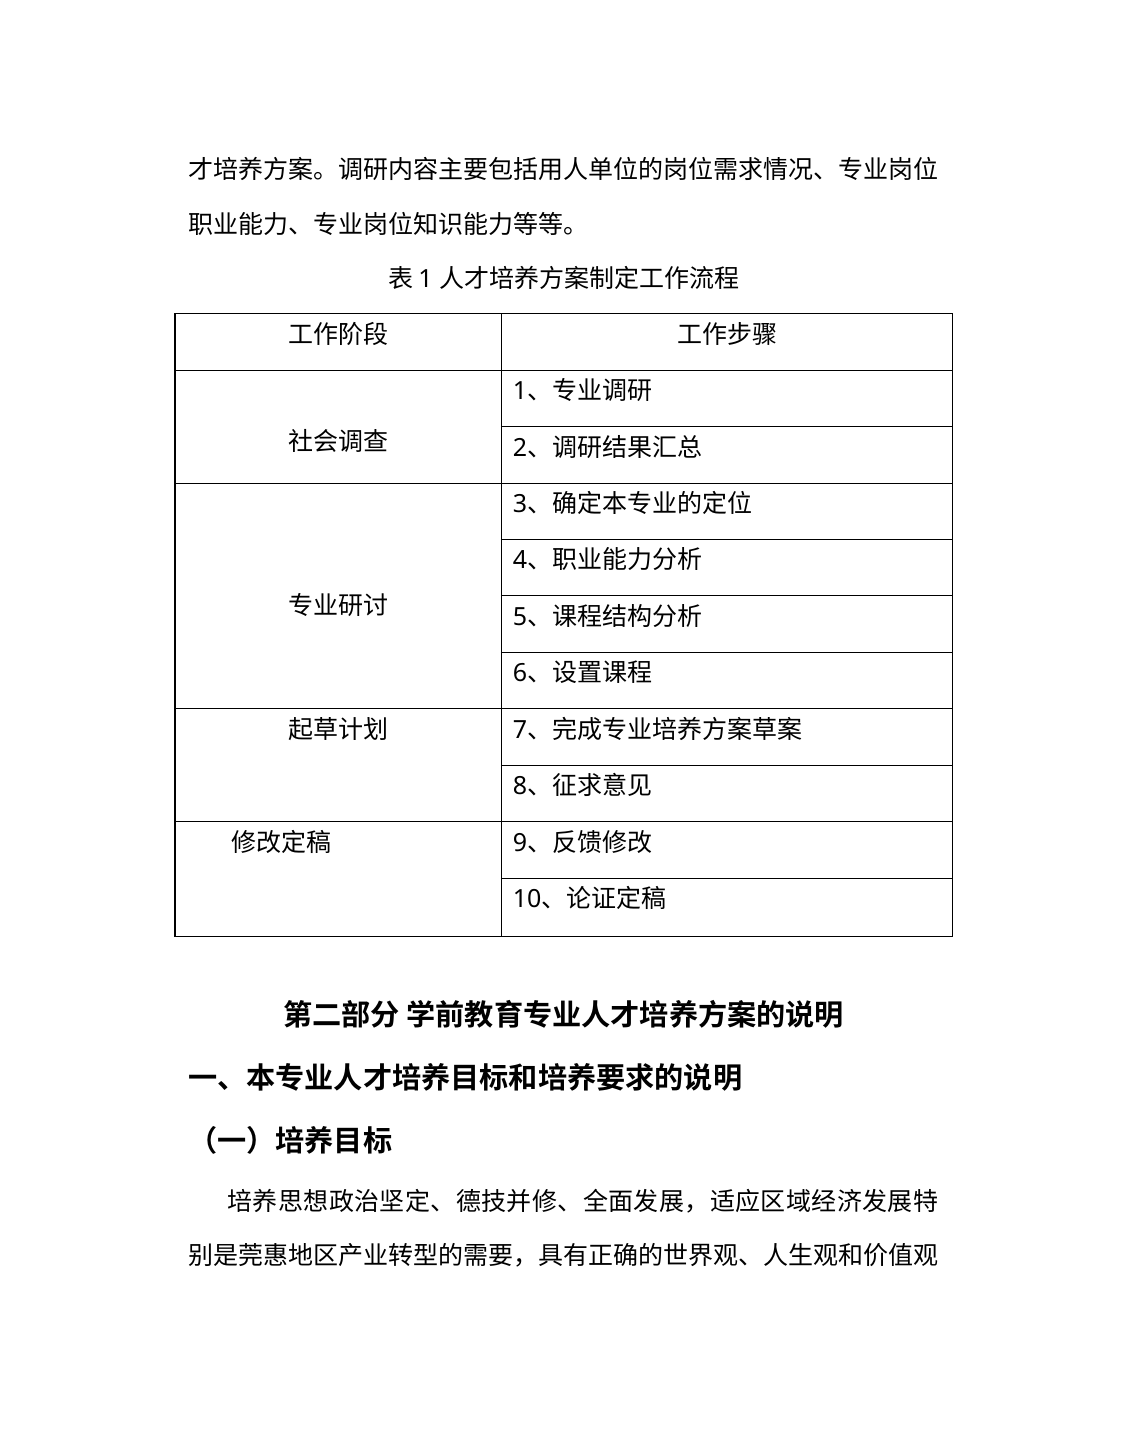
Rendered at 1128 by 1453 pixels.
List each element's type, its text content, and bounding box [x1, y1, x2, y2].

text 一、本专业人才培养目标和培养要求的说明 [188, 1054, 939, 1097]
table_cell 修改定稿 [176, 822, 501, 936]
text （一）培养目标 [188, 1118, 939, 1160]
table_cell 5、课程结构分析 [502, 596, 952, 652]
table_cell 4、职业能力分析 [502, 540, 952, 595]
table_cell 专业研讨 [176, 484, 501, 708]
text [188, 1181, 939, 1272]
table_header 工作阶段 [176, 314, 501, 369]
text 表1 人才培养方案制定工作流程 [188, 259, 939, 295]
table_cell 7、完成专业培养方案草案 [502, 709, 952, 765]
table_cell 8、征求意见 [502, 766, 952, 821]
table_cell 1、专业调研 [502, 371, 952, 426]
table_cell 社会调查 [176, 371, 501, 482]
table_cell 10、论证定稿 [502, 879, 952, 936]
table_cell 6、设置课程 [502, 653, 952, 708]
text 第二部分 学前教育专业人才培养方案的说明 [188, 991, 939, 1033]
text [188, 150, 939, 241]
table_cell 2、调研结果汇总 [502, 427, 952, 482]
table_cell 9、反馈修改 [502, 822, 952, 878]
table_cell 起草计划 [176, 709, 501, 821]
table_header 工作步骤 [502, 314, 952, 369]
table_cell 3、确定本专业的定位 [502, 484, 952, 539]
